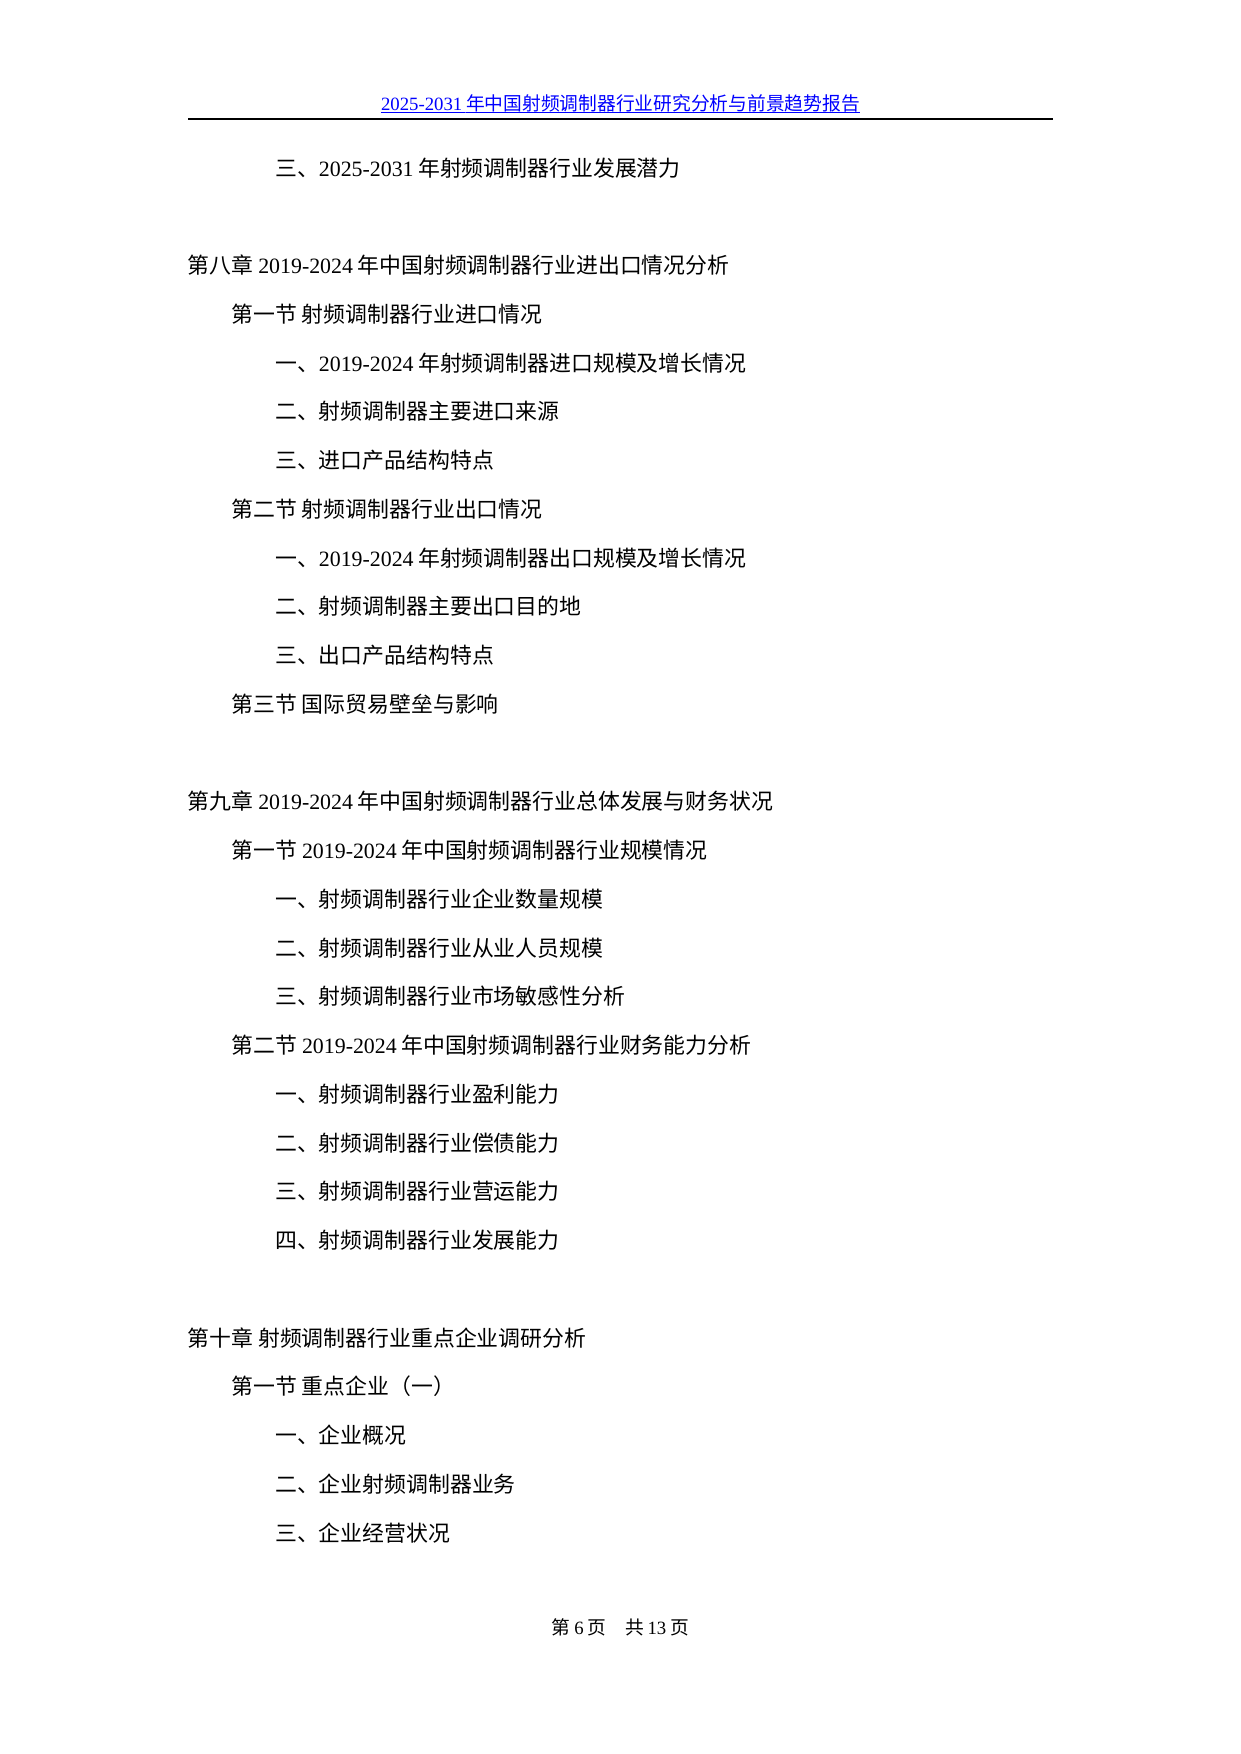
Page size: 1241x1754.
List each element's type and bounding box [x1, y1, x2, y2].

text [187, 150, 1053, 1548]
